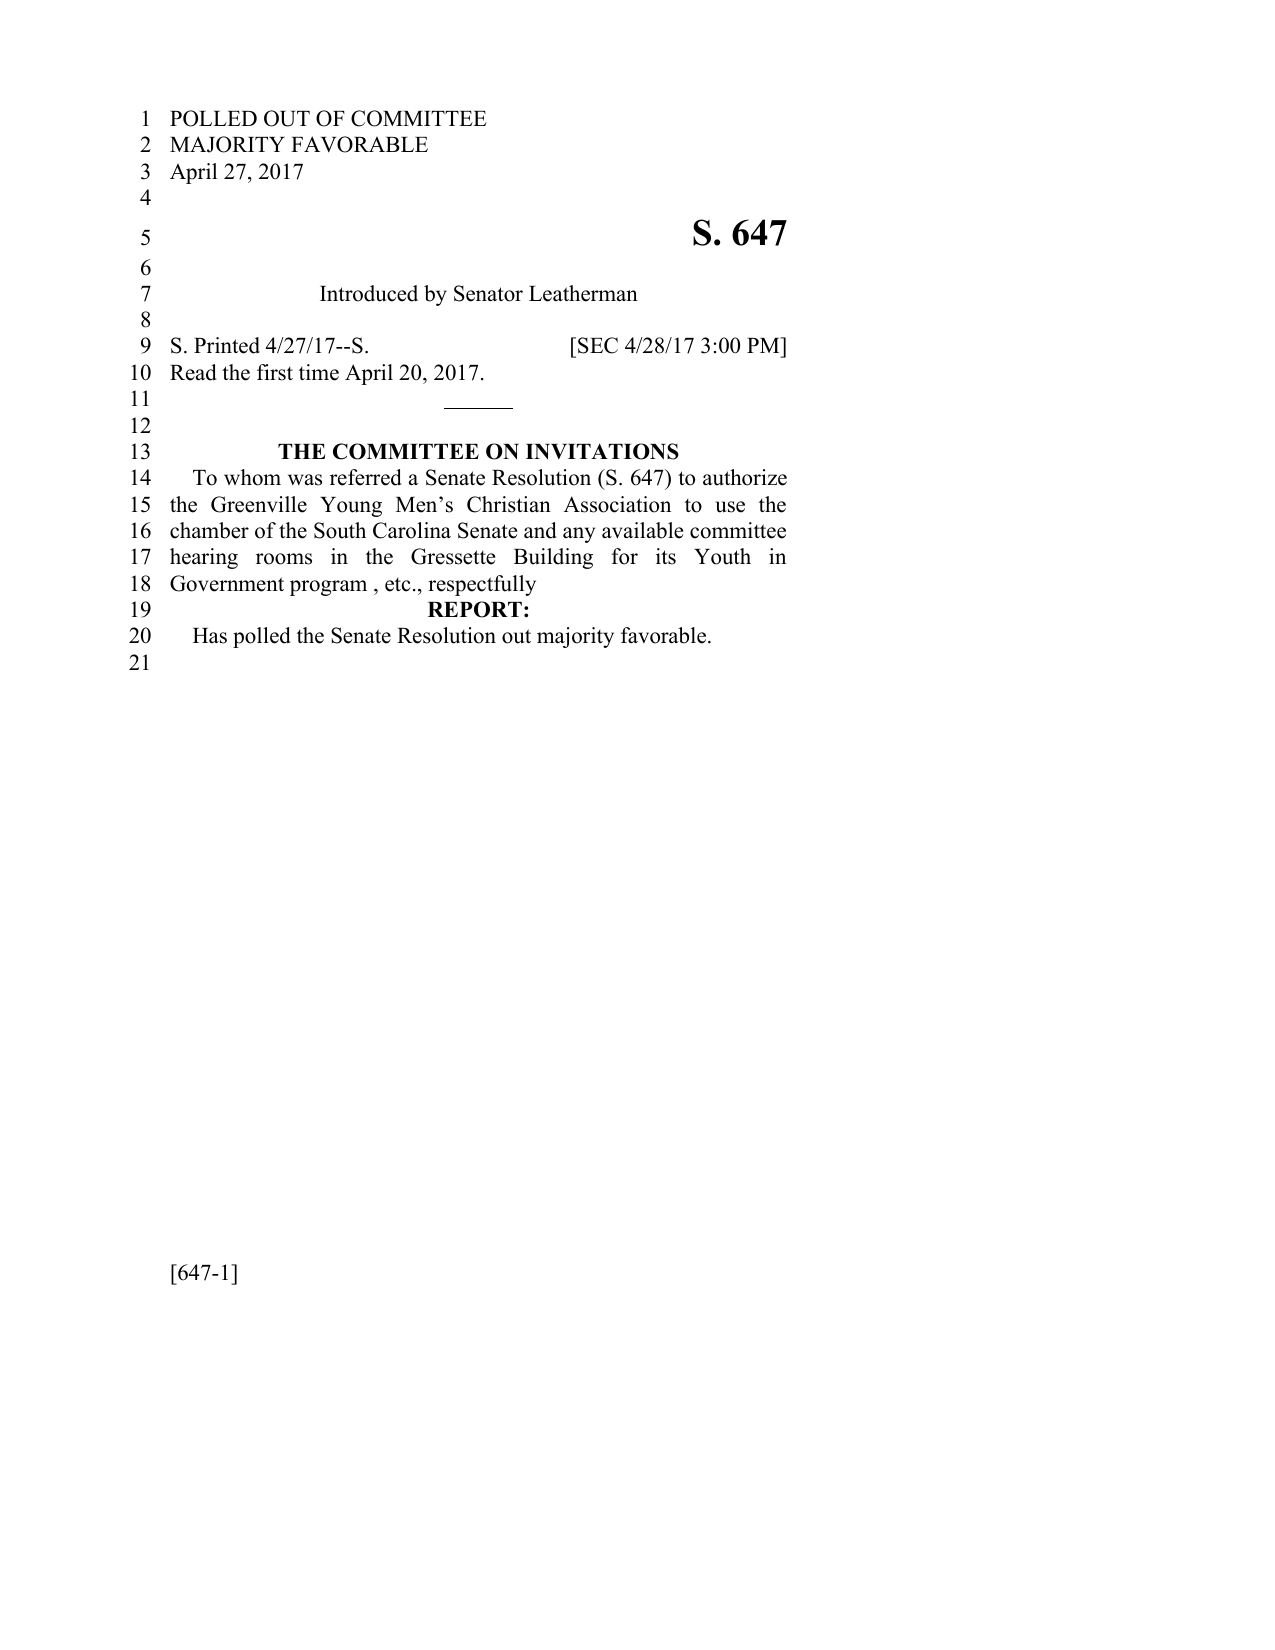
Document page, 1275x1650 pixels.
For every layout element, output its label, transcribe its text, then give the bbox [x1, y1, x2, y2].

text April 27, 2017 [169, 158, 787, 184]
text S. Printed 4/27/17--S. [SEC 4/28/17 3:00 PM] [169, 333, 787, 359]
text Introduced by Senator Leatherman [169, 280, 787, 306]
text REPORT: [169, 596, 787, 622]
text THE COMMITTEE ON INVITATIONS [169, 438, 787, 464]
text Has polled the Senate Resolution out majority favorable. [169, 622, 787, 649]
text MAJORITY FAVORABLE [169, 131, 787, 158]
text POLLED OUT OF COMMITTEE [169, 105, 787, 131]
text S. 647 [169, 210, 787, 253]
text Read the first time April 20, 2017. [169, 359, 787, 385]
text To whom was referred a Senate Resolution (S. 647) to authorize the Greenville Young Men’s Christian Association to use the chamber of the South Carolina Senate and any available committee hearing rooms in the Gressette Building for its Youth in Government program , etc., respectfully [169, 464, 787, 596]
